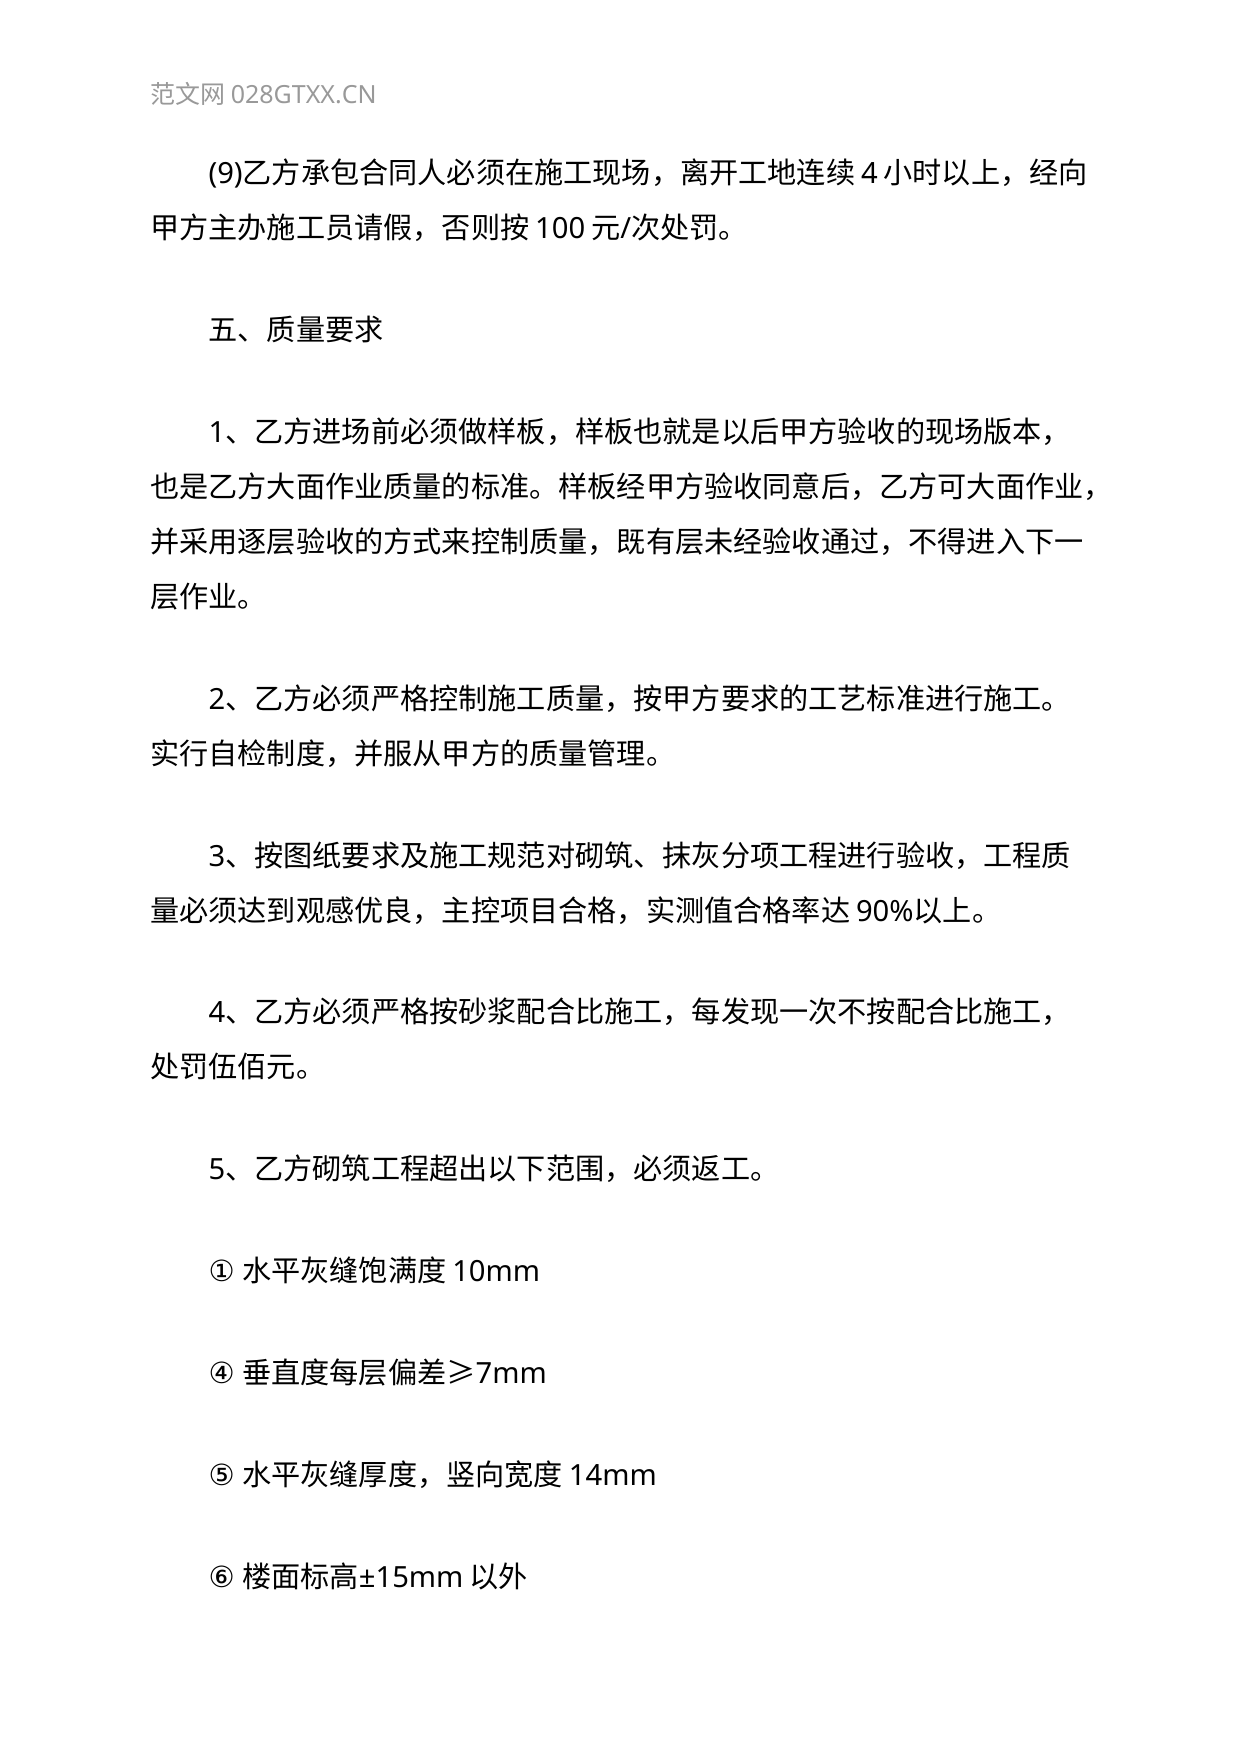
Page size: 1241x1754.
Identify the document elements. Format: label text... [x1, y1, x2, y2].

text 4、乙方必须严格按砂浆配合比施工，每发现一次不按配合比施工，处罚伍佰元。 [150, 989, 1090, 1086]
text 1、乙方进场前必须做样板，样板也就是以后甲方验收的现场版本，也是乙方大面作业质量的标准。样板经甲方验收同意后，乙方可大面作业，并采用逐层验收的方式来控制质量，既有层未经验收通过，不得进入下一层作业。 [150, 409, 1090, 616]
text ⑥ 楼面标高±15mm以外 [150, 1554, 1090, 1596]
text 3、按图纸要求及施工规范对砌筑、抹灰分项工程进行验收，工程质量必须达到观感优良，主控项目合格，实测值合格率达90%以上。 [150, 832, 1090, 929]
text 5、乙方砌筑工程超出以下范围，必须返工。 [150, 1146, 1090, 1188]
text ① 水平灰缝饱满度10mm [150, 1248, 1090, 1290]
text (9)乙方承包合同人必须在施工现场，离开工地连续4小时以上，经向甲方主办施工员请假，否则按100元/次处罚。 [150, 150, 1090, 247]
text ④ 垂直度每层偏差≥7mm [150, 1350, 1090, 1392]
text 五、质量要求 [150, 307, 1090, 349]
text ⑤ 水平灰缝厚度，竖向宽度14mm [150, 1452, 1090, 1494]
text 2、乙方必须严格控制施工质量，按甲方要求的工艺标准进行施工。实行自检制度，并服从甲方的质量管理。 [150, 675, 1090, 773]
